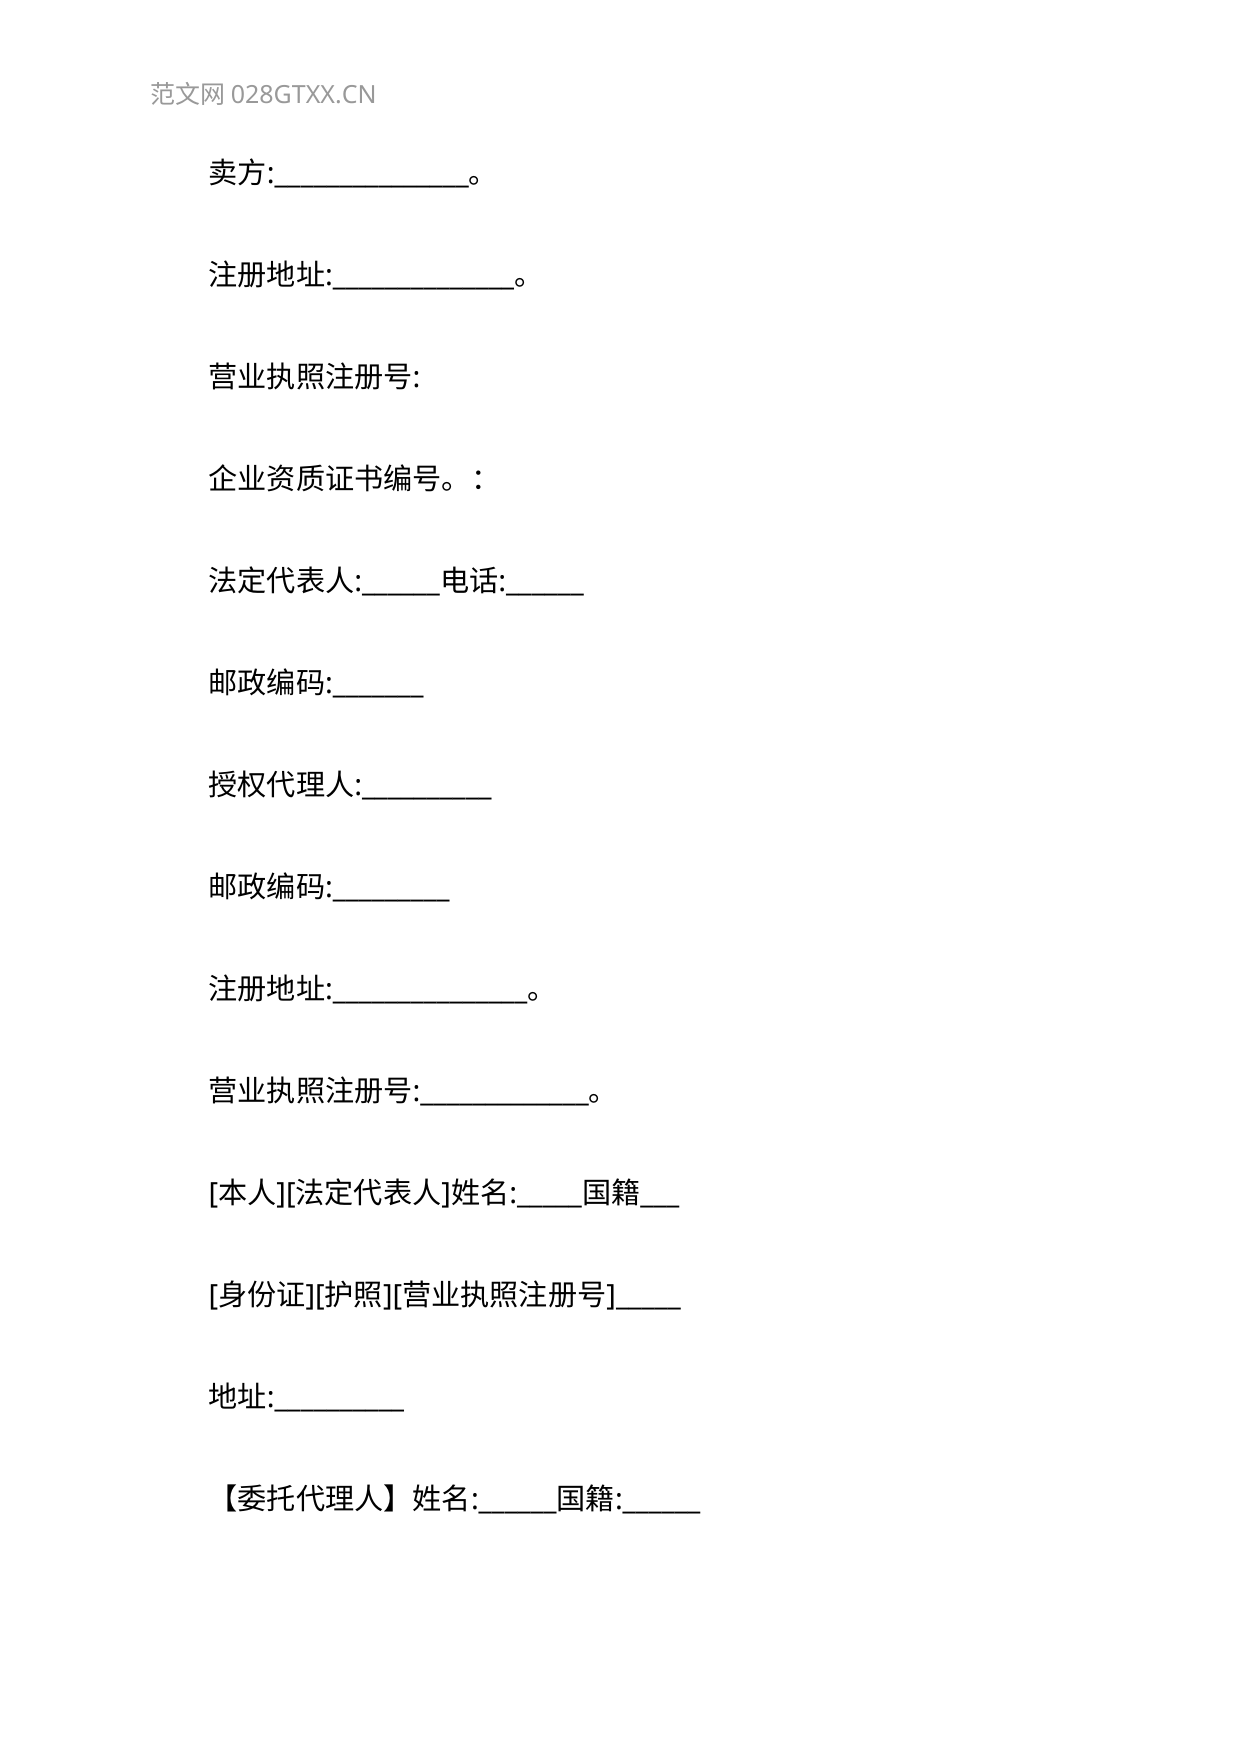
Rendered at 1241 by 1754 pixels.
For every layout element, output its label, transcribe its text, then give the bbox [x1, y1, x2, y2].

text 企业资质证书编号。： [150, 456, 1090, 498]
text [身份证][护照][营业执照注册号]_____ [150, 1272, 1090, 1314]
text 注册地址:_______________。 [150, 966, 1090, 1008]
text 卖方:_______________。 [150, 150, 1090, 192]
text 法定代表人:______电话:______ [150, 558, 1090, 600]
text 邮政编码:_______ [150, 660, 1090, 702]
text 注册地址:______________。 [150, 252, 1090, 294]
text 营业执照注册号: [150, 354, 1090, 396]
text 授权代理人:__________ [150, 762, 1090, 804]
text 营业执照注册号:_____________。 [150, 1068, 1090, 1110]
text 地址:__________ [150, 1373, 1090, 1416]
text [本人][法定代表人]姓名:_____国籍___ [150, 1169, 1090, 1212]
text 【委托代理人】姓名:______国籍:______ [150, 1476, 1090, 1518]
text 邮政编码:_________ [150, 864, 1090, 906]
